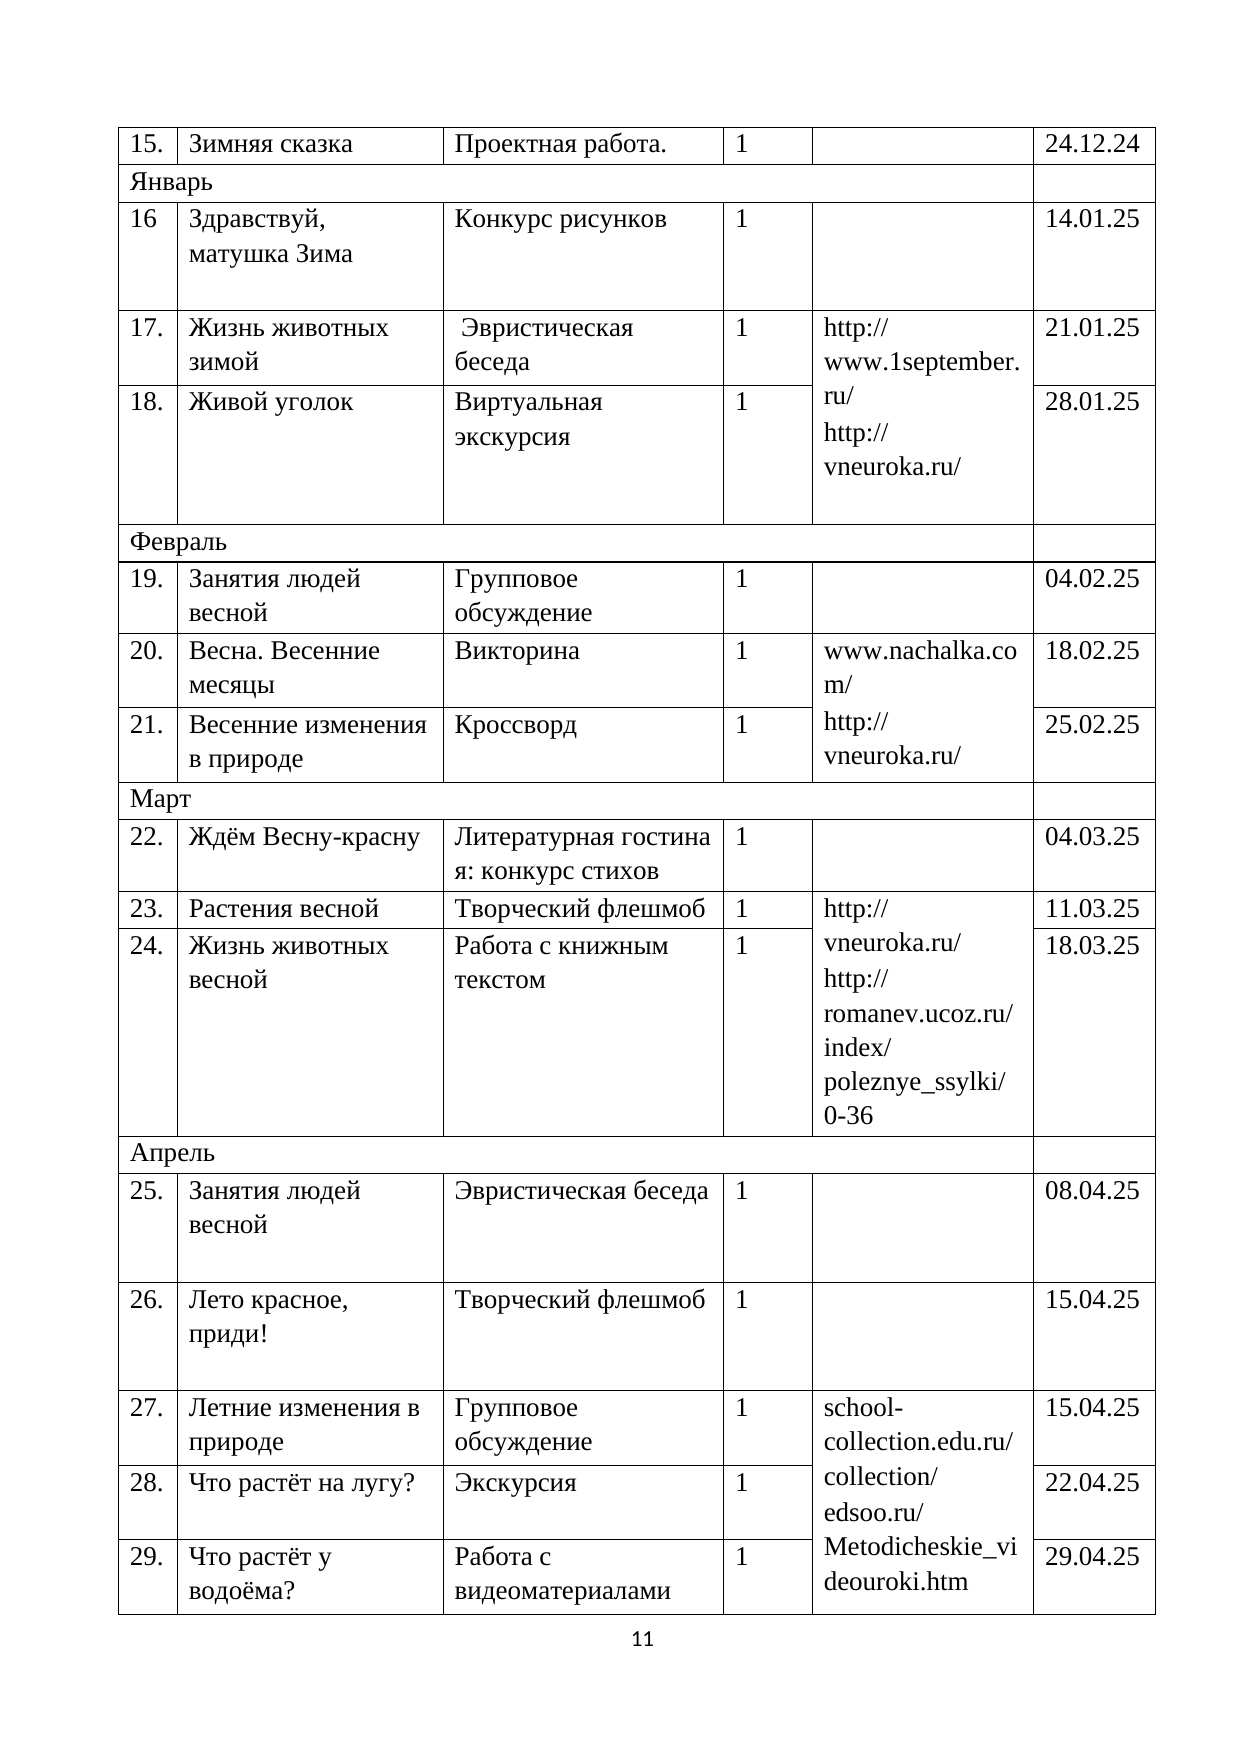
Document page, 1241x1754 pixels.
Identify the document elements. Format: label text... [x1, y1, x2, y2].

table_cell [178, 1540, 443, 1613]
table_cell Литературная гостиная: конкурс стихов [444, 820, 723, 891]
table_cell Эвристическая беседа [444, 311, 723, 384]
table_cell [1034, 783, 1155, 819]
table_cell [813, 1283, 1033, 1390]
table_cell 25. [119, 1174, 177, 1282]
table_cell school-collection.edu.ru/collection/ edsoo.ru/Metodicheskie_videouroki.htm apkpro.ru/razgovory-o-vazhnom/ [813, 1391, 1033, 1613]
table_cell [813, 820, 1033, 891]
table_cell Эвристическая беседа [444, 1174, 723, 1282]
table_cell 04.03.25 [1034, 820, 1155, 891]
table_cell Живой уголок [178, 386, 443, 524]
table_cell 18.02.25 [1034, 634, 1155, 707]
table_cell Занятия людей весной [178, 1174, 443, 1282]
table_cell 1 [724, 563, 812, 633]
table_cell 04.02.25 [1034, 563, 1155, 633]
table_cell 24. [119, 929, 177, 1136]
table_cell 18.03.25 [1034, 929, 1155, 1136]
table_cell 29.04.25 [1034, 1540, 1155, 1613]
table_cell 19. [119, 563, 177, 633]
table_cell 1 [724, 128, 812, 164]
table_cell 26. [119, 1283, 177, 1390]
table_cell 21. [119, 708, 177, 782]
table_cell 14.01.25 [1034, 203, 1155, 310]
table_cell 27. [119, 1391, 177, 1465]
table_cell 1 [724, 1466, 812, 1539]
table_cell 25.02.25 [1034, 708, 1155, 782]
table_cell Творческий флешмоб [444, 1283, 723, 1390]
table_cell 1 [724, 892, 812, 928]
table_cell Что растёт на лугу? [178, 1466, 443, 1539]
table_cell 1 [724, 386, 812, 524]
table_cell Январь [119, 165, 1033, 202]
table_cell Творческий флешмоб [444, 892, 723, 928]
table_cell Виртуальная экскурсия [444, 386, 723, 524]
table_cell Весенние изменения в природе [178, 708, 443, 782]
table_cell 1 [724, 708, 812, 782]
table_cell 15.04.25 [1034, 1283, 1155, 1390]
table_cell 1 [724, 929, 812, 1136]
table_cell Апрель [119, 1137, 1033, 1173]
table_cell 1 [724, 1540, 812, 1613]
table_cell 1 [724, 820, 812, 891]
table_cell 1 [724, 1283, 812, 1390]
table_cell 1 [724, 634, 812, 707]
table_cell Экскурсия [444, 1466, 723, 1539]
table_cell Зимняя сказка [178, 128, 443, 164]
table_cell 28.01.25 [1034, 386, 1155, 524]
table_cell Конкурс рисунков [444, 203, 723, 310]
table_cell [813, 1174, 1033, 1282]
table_cell [1034, 525, 1155, 561]
table_cell Групповое обсуждение [444, 563, 723, 633]
table_cell [1034, 1137, 1155, 1173]
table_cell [444, 1540, 723, 1613]
table_cell http://www.1september.ru/ http://vneuroka.ru/ [813, 311, 1033, 524]
table_cell Весна. Весенние месяцы [178, 634, 443, 707]
table_cell Проектная работа. [444, 128, 723, 164]
table_cell 24.12.24 [1034, 128, 1155, 164]
table_cell 22. [119, 820, 177, 891]
table_cell 1 [724, 1174, 812, 1282]
table_cell 21.01.25 [1034, 311, 1155, 384]
table_cell 08.04.25 [1034, 1174, 1155, 1282]
table_cell Ждём Весну-красну [178, 820, 443, 891]
table_cell 16 [119, 203, 177, 310]
table_cell Здравствуй, матушка Зима [178, 203, 443, 310]
table_cell 15. [119, 128, 177, 164]
table_cell 17. [119, 311, 177, 384]
table_cell 1 [724, 311, 812, 384]
table_cell 20. [119, 634, 177, 707]
table_cell 29. [119, 1540, 177, 1613]
table_cell Лето красное, приди! [178, 1283, 443, 1390]
table_cell [813, 563, 1033, 633]
table_cell 28. [119, 1466, 177, 1539]
table_cell 11.03.25 [1034, 892, 1155, 928]
table_cell 15.04.25 [1034, 1391, 1155, 1465]
table_cell 1 [724, 1391, 812, 1465]
table_cell Работа с книжным текстом [444, 929, 723, 1136]
table_cell 23. [119, 892, 177, 928]
table_cell 18. [119, 386, 177, 524]
table_cell Жизнь животных зимой [178, 311, 443, 384]
table_cell Жизнь животных весной [178, 929, 443, 1136]
table_cell www.nachalka.com/ http://vneuroka.ru/ [813, 634, 1033, 782]
table_cell [813, 203, 1033, 310]
table_cell Февраль [119, 525, 1033, 561]
table_cell Растения весной [178, 892, 443, 928]
table_cell Викторина [444, 634, 723, 707]
table_cell Групповое обсуждение [444, 1391, 723, 1465]
table_cell 22.04.25 [1034, 1466, 1155, 1539]
table_cell [1034, 165, 1155, 202]
table_cell 1 [724, 203, 812, 310]
table_cell Занятия людей весной [178, 563, 443, 633]
table_cell http://vneuroka.ru/ http://romanev.ucoz.ru/index/poleznye_ssylki/0-36 [813, 892, 1033, 1136]
table_cell Март [119, 783, 1033, 819]
table_cell Летние изменения в природе [178, 1391, 443, 1465]
table_cell Кроссворд [444, 708, 723, 782]
